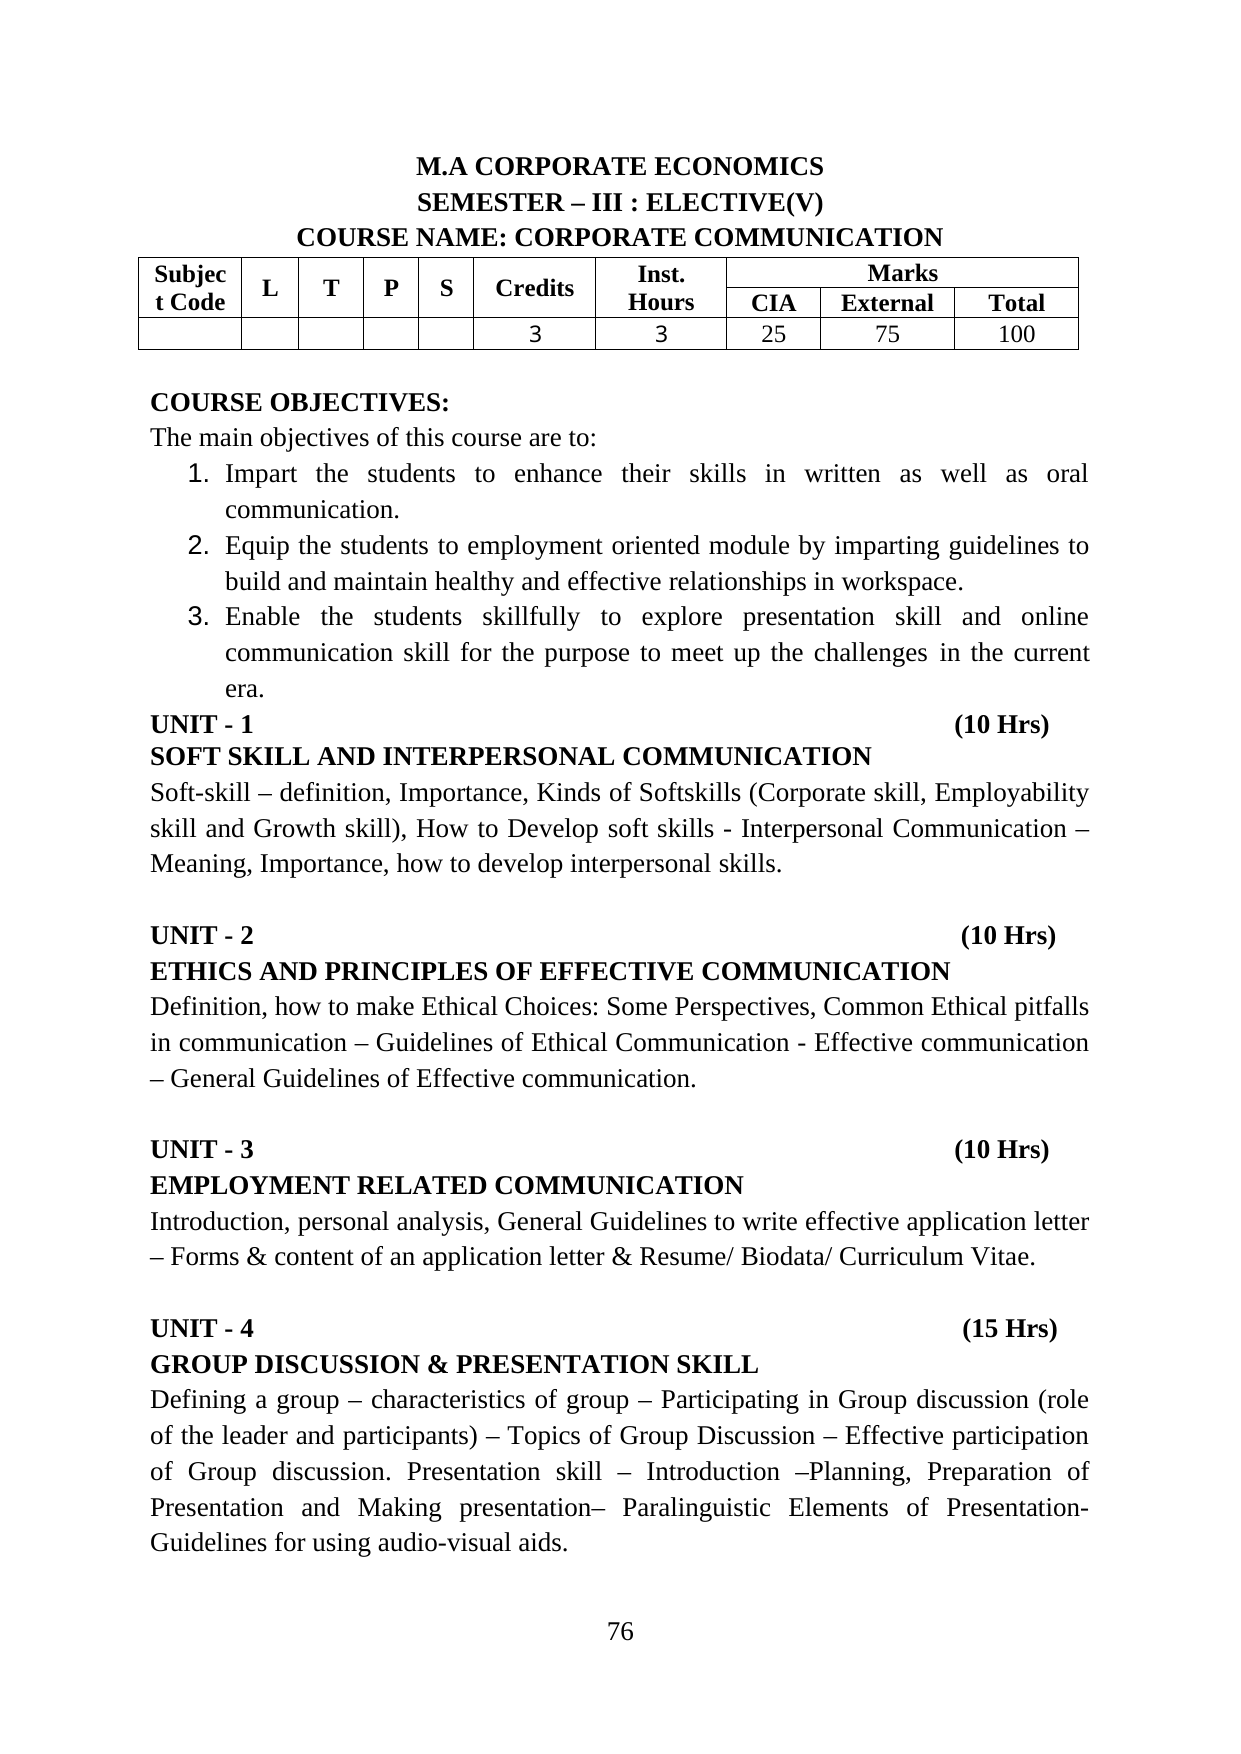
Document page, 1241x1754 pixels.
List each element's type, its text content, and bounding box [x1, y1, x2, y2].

text EMPLOYMENT RELATED COMMUNICATION [150, 1169, 1090, 1200]
text ETHICS AND PRINCIPLES OF EFFECTIVE COMMUNICATION [150, 955, 1090, 986]
text GROUP DISCUSSION & PRESENTATION SKILL [150, 1348, 1090, 1379]
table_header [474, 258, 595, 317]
text M.A CORPORATE ECONOMICS [150, 150, 1090, 181]
text UNIT - 1 (10 Hrs) [150, 708, 1090, 739]
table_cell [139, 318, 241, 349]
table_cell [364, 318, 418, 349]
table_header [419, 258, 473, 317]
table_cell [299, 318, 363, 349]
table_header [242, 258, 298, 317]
text UNIT - 4 (15 Hrs) [150, 1312, 1090, 1343]
text The main objectives of this course are to: [150, 422, 1090, 453]
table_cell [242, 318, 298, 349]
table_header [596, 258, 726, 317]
list Equip the students to employment oriented module by imparting guidelines to build and maintain healthy and effective relationships in workspace. [187, 529, 1090, 596]
text Soft-skill – definition, Importance, Kinds of Softskills (Corporate skill, Employability skill and Growth skill), How to Develop soft skills - Interpersonal Communication – Meaning, Importance, how to develop interpersonal skills. [150, 776, 1090, 879]
text SEMESTER – III : ELECTIVE(v) [150, 186, 1090, 217]
text Introduction, personal analysis, General Guidelines to write effective application letter – Forms & content of an application letter & Resume/ Biodata/ Curriculum Vitae. [150, 1205, 1090, 1272]
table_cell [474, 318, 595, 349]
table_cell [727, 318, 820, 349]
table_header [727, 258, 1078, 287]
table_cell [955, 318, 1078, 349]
list Impart the students to enhance their skills in written as well as oral communication. [187, 457, 1090, 524]
text UNIT - 3 (10 Hrs) [150, 1133, 1090, 1164]
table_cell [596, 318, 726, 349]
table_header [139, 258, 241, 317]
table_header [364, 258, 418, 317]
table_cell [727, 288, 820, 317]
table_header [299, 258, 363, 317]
text COURSE OBJECTIVES: [150, 386, 1090, 417]
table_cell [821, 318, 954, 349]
text COURSE NAME: CORPORATE COMMUNICATION [150, 221, 1090, 253]
text Defining a group – characteristics of group – Participating in Group discussion (role of the leader and participants) – Topics of Group Discussion – Effective participation of Group discussion. Presentation skill – Introduction –Planning, Preparation of Presentation and Making presentation– Paralinguistic Elements of Presentation- Guidelines for using audio-visual aids. [150, 1383, 1090, 1557]
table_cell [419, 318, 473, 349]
text Definition, how to make Ethical Choices: Some Perspectives, Common Ethical pitfalls in communication – Guidelines of Ethical Communication - Effective communication – General Guidelines of Effective communication. [150, 990, 1090, 1093]
text SOFT SKILL AND INTERPERSONAL COMMUNICATION [150, 740, 1090, 771]
text UNIT - 2 (10 Hrs) [150, 919, 1090, 950]
list Enable the students skillfully to explore presentation skill and online communication skill for the purpose to meet up the challenges in the current era. [187, 600, 1090, 703]
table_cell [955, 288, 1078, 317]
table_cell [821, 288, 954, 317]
